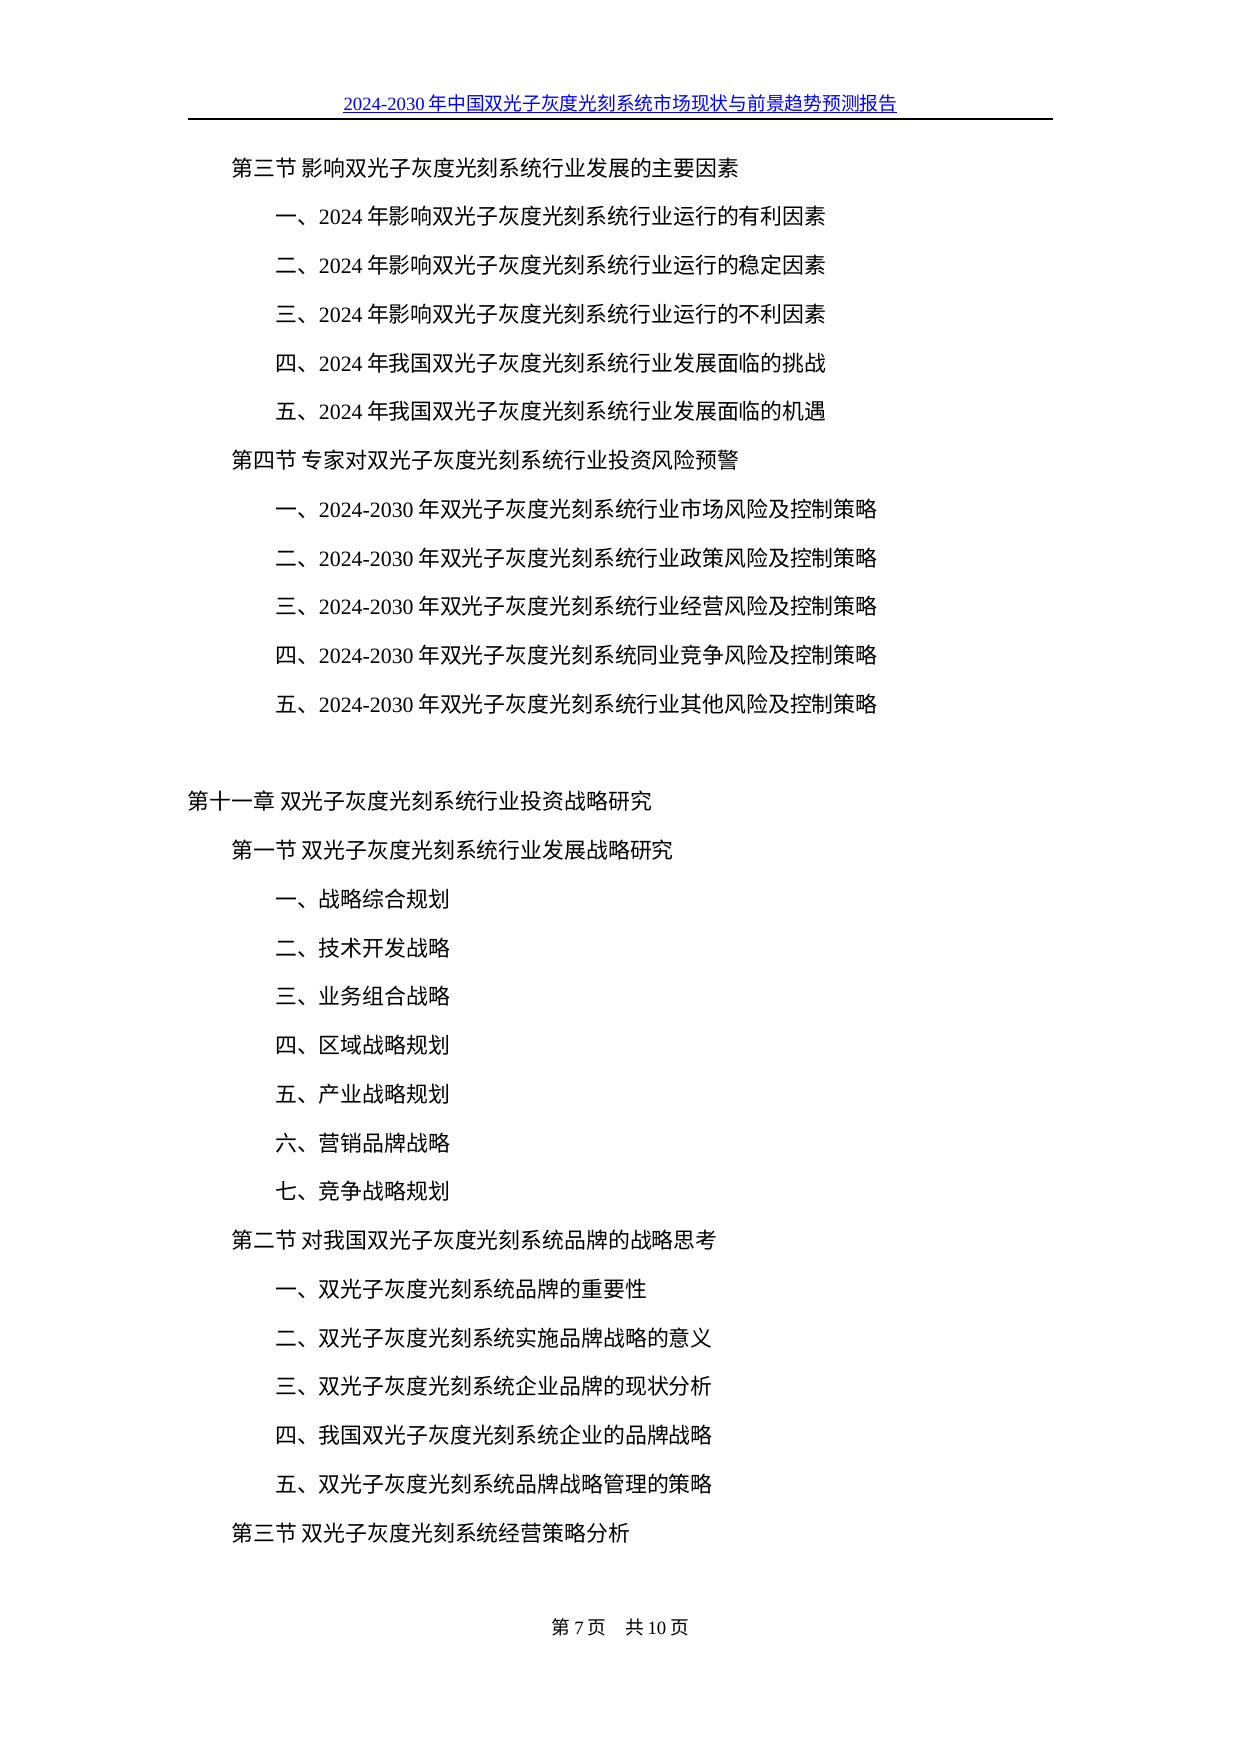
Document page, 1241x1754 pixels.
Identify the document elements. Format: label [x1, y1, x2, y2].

text [187, 150, 1053, 1548]
